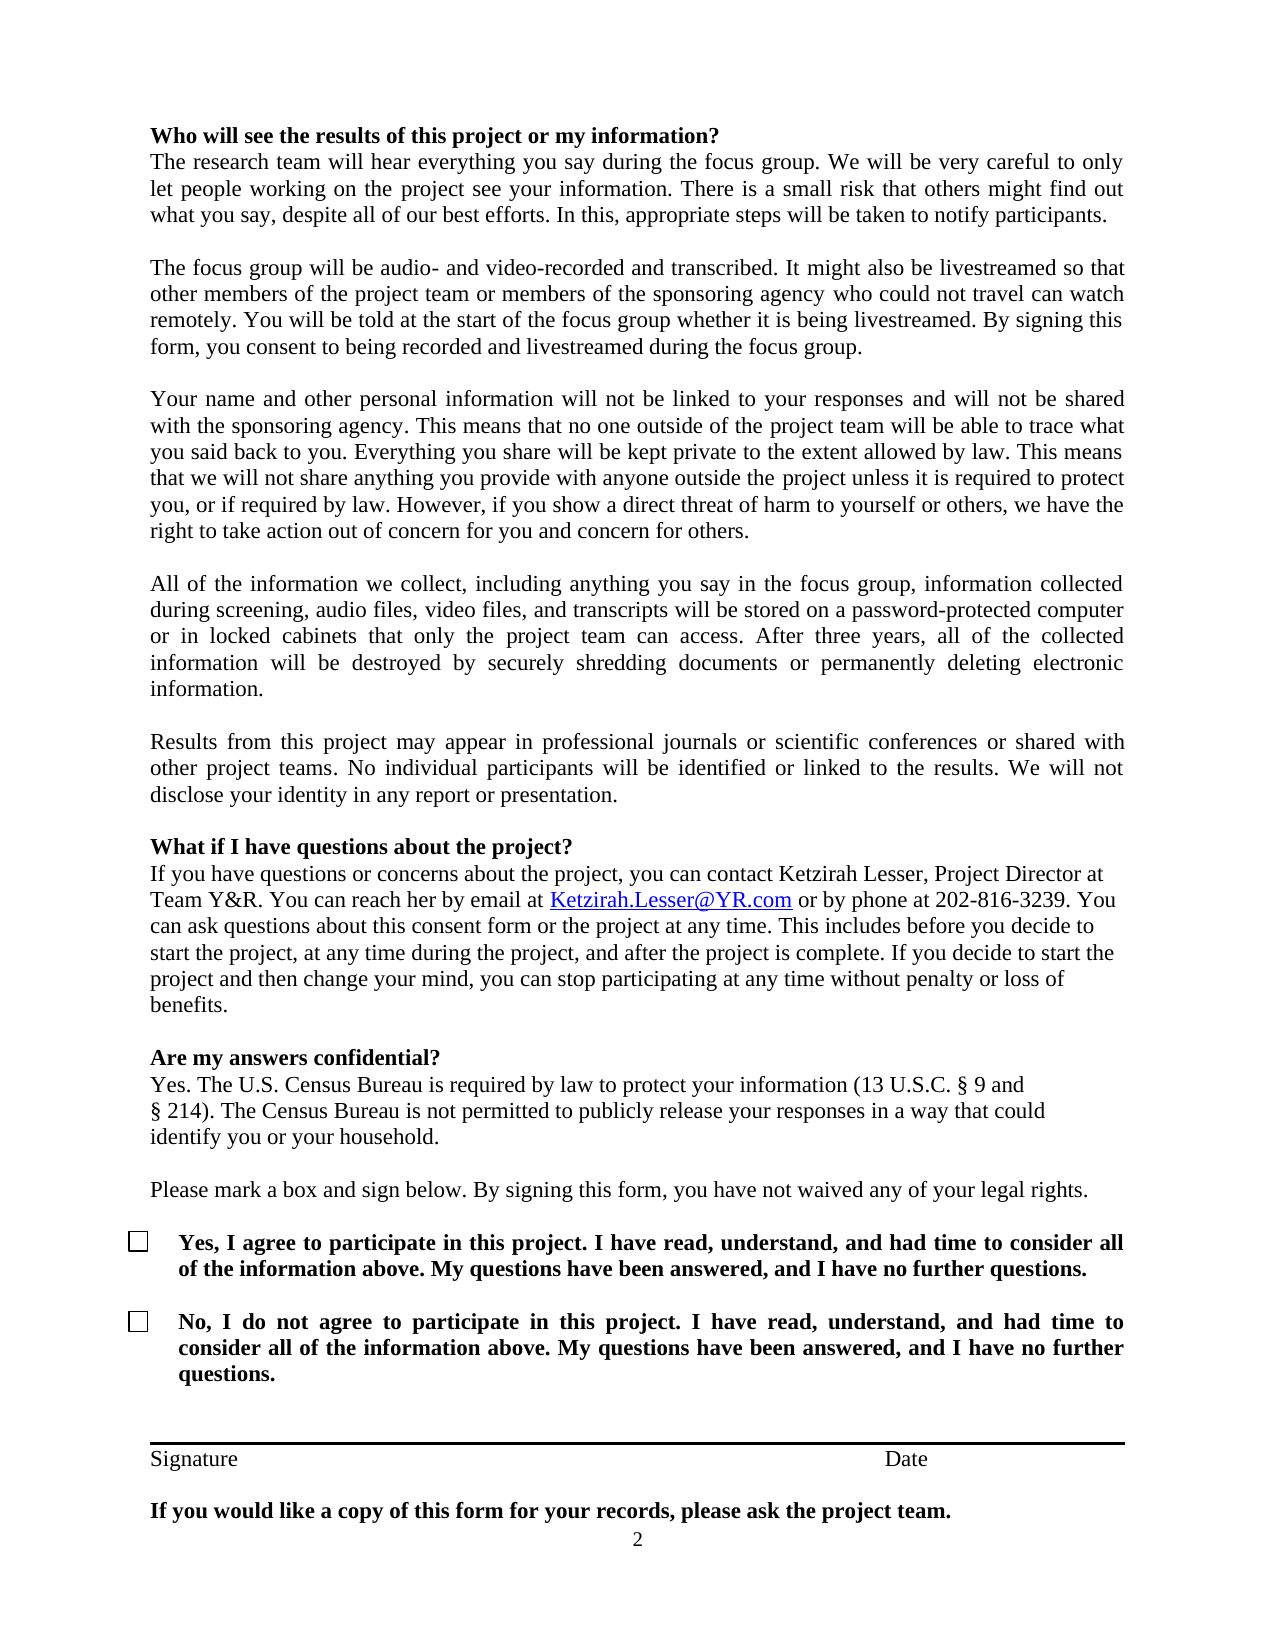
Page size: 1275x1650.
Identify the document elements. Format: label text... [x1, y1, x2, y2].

text Please mark a box and sign below. By signing this form, you have not waived any of your legal rights. [150, 1176, 1125, 1202]
text No, I do not agree to participate in this project. I have read, understand, and had time to consider all of the information above. My questions have been answered, and I have no further questions. [150, 1308, 1125, 1387]
text Yes. The U.S. Census Bureau is required by law to protect your information (13 U.S.C. § 9 and [150, 1071, 1125, 1097]
text If you would like a copy of this form for your records, please ask the project team. [150, 1497, 1125, 1524]
text If you have questions or concerns about the project, you can contact Ketzirah Lesser, Project Director at Team Y&R. You can reach her by email at Ketzirah.Lesser@YR.com or by phone at 202-816-3239. You can ask questions about this consent form or the project at any time. This includes before you decide to start the project, at any time during the project, and after the project is complete. If you decide to start the project and then change your mind, you can stop participating at any time without penalty or loss of benefits. [150, 860, 1125, 1018]
text The research team will hear everything you say during the focus group. We will be very careful to only let people working on the project see your information. There is a small risk that others might find out what you say, despite all of our best efforts. In this, appropriate steps will be taken to notify participants. [150, 148, 1125, 227]
text Are my answers confidential? [150, 1044, 1125, 1071]
text Yes, I agree to participate in this project. I have read, understand, and had time to consider all of the information above. My questions have been answered, and I have no further questions. [150, 1229, 1125, 1281]
text Results from this project may appear in professional journals or scientific conferences or shared with other project teams. No individual participants will be identified or linked to the results. We will not disclose your identity in any report or presentation. [150, 728, 1125, 807]
text What if I have questions about the project? [150, 833, 1125, 860]
text Signature Date [150, 1445, 1125, 1471]
text Your name and other personal information will not be linked to your responses and will not be shared with the sponsoring agency. This means that no one outside of the project team will be able to trace what you said back to you. Everything you share will be kept private to the extent allowed by law. This means that we will not share anything you provide with anyone outside the project unless it is required to protect you, or if required by law. However, if you show a direct threat of harm to yourself or others, we have the right to take action out of concern for you and concern for others. [150, 385, 1125, 543]
text identify you or your household. [150, 1123, 1125, 1150]
text The focus group will be audio- and video-recorded and transcribed. It might also be livestreamed so that other members of the project team or members of the sponsoring agency who could not travel can watch remotely. You will be told at the start of the focus group whether it is being livestreamed. By signing this form, you consent to being recorded and livestreamed during the focus group. [150, 254, 1125, 359]
text § 214). The Census Bureau is not permitted to publicly release your responses in a way that could [150, 1097, 1125, 1123]
text All of the information we collect, including anything you say in the focus group, information collected during screening, audio files, video files, and transcripts will be stored on a password-protected computer or in locked cabinets that only the project team can access. After three years, all of the collected information will be destroyed by securely shredding documents or permanently deleting electronic information. [150, 570, 1125, 702]
text Who will see the results of this project or my information? [150, 122, 1125, 148]
